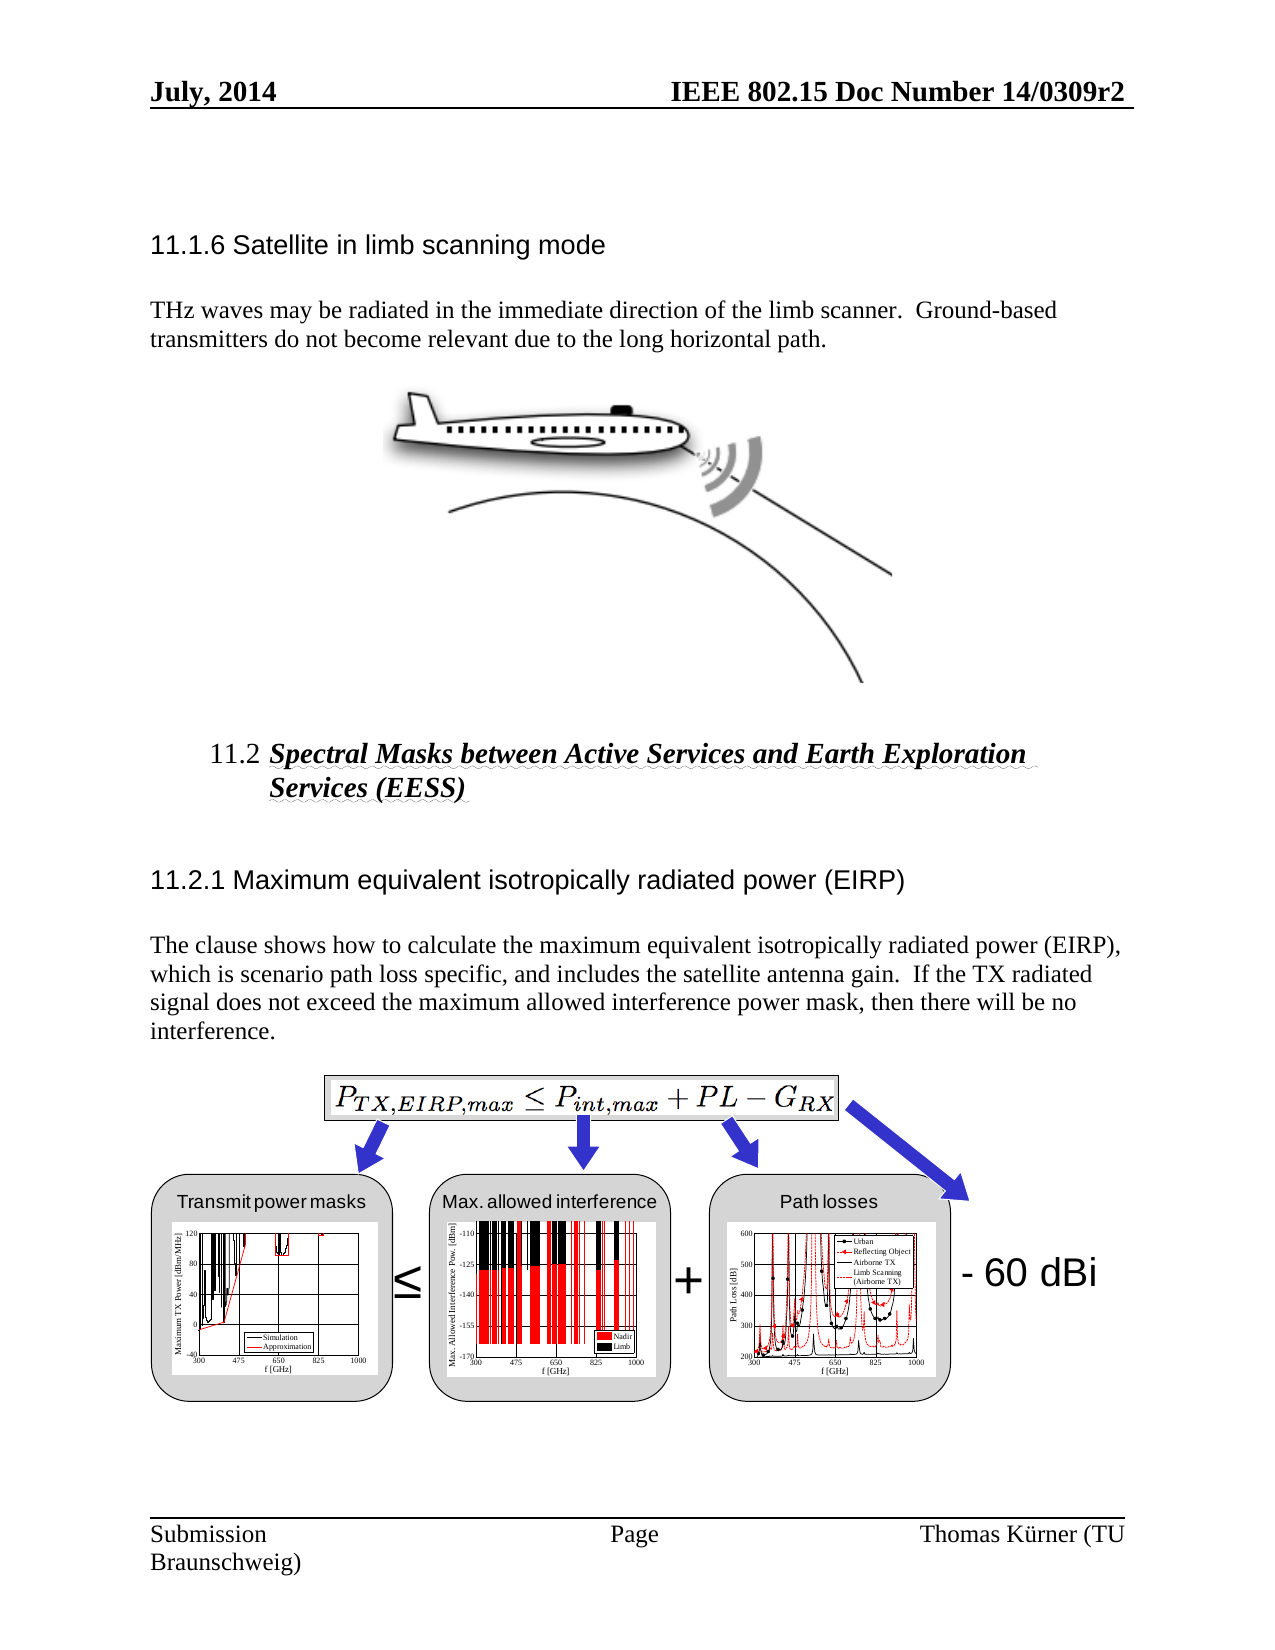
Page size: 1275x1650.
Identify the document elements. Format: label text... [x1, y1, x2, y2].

subtitle Spectral Masks between Active Services and Earth Exploration Services (EESS) [209, 737, 1125, 804]
text The clause shows how to calculate the maximum equivalent isotropically radiated power (EIRP), which is scenario path loss specific, and includes the satellite antenna gain. If the TX radiated signal does not exceed the maximum allowed interference power mask, then there will be no interference. [150, 930, 1125, 1045]
text THz waves may be radiated in the immediate direction of the limb scanner. Ground-based transmitters do not become relevant due to the long horizontal path. [150, 295, 1125, 353]
subtitle Maximum equivalent isotropically radiated power (EIRP) [150, 864, 1125, 895]
subtitle Satellite in limb scanning mode [150, 229, 1125, 260]
